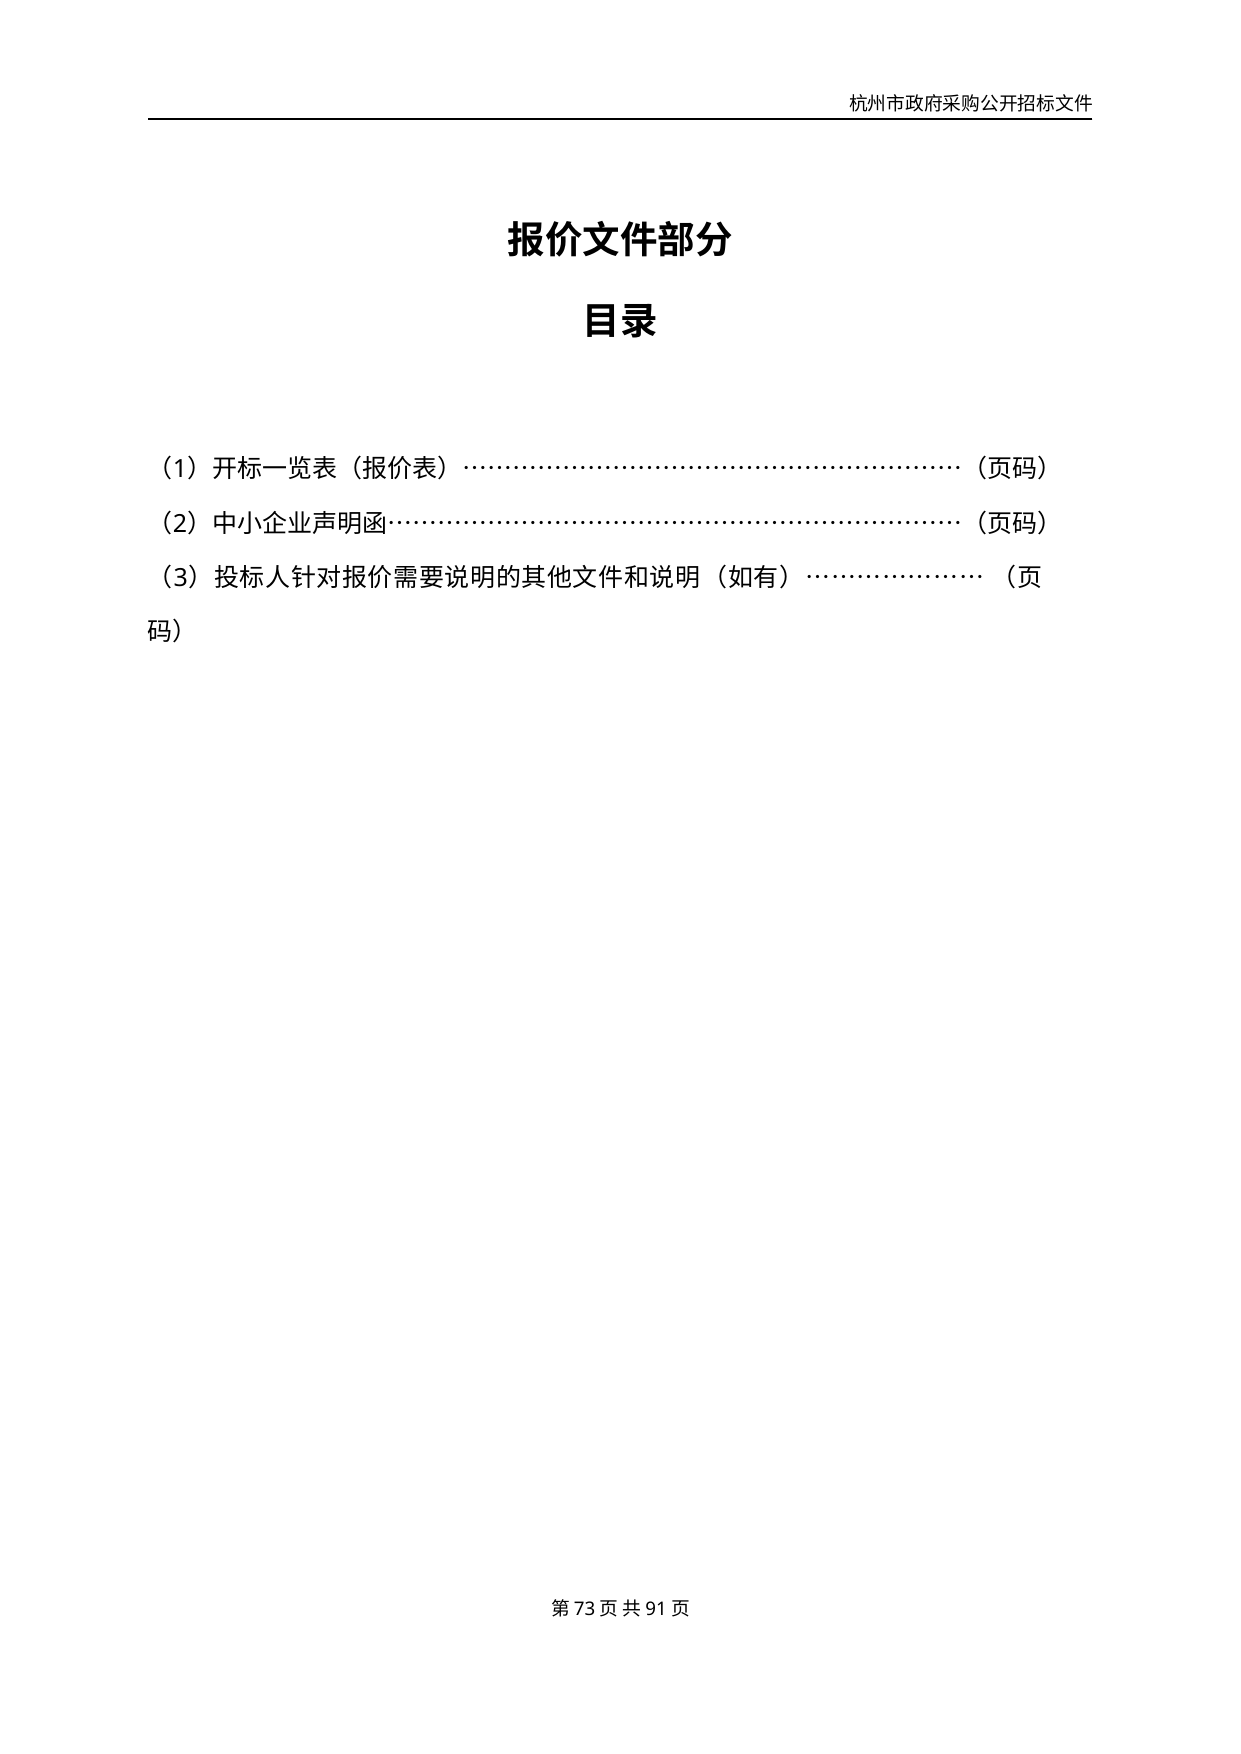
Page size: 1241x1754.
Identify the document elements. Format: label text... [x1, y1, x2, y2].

text （3）投标人针对报价需要说明的其他文件和说明（如有）………………… （页码） [148, 557, 1042, 648]
text （2）中小企业声明函……………………………………………………………（页码） [148, 503, 1092, 539]
text 目录 [148, 291, 1092, 345]
text 报价文件部分 [148, 209, 1092, 264]
text （1）开标一览表（报价表）……………………………………………………（页码） [148, 449, 1092, 485]
